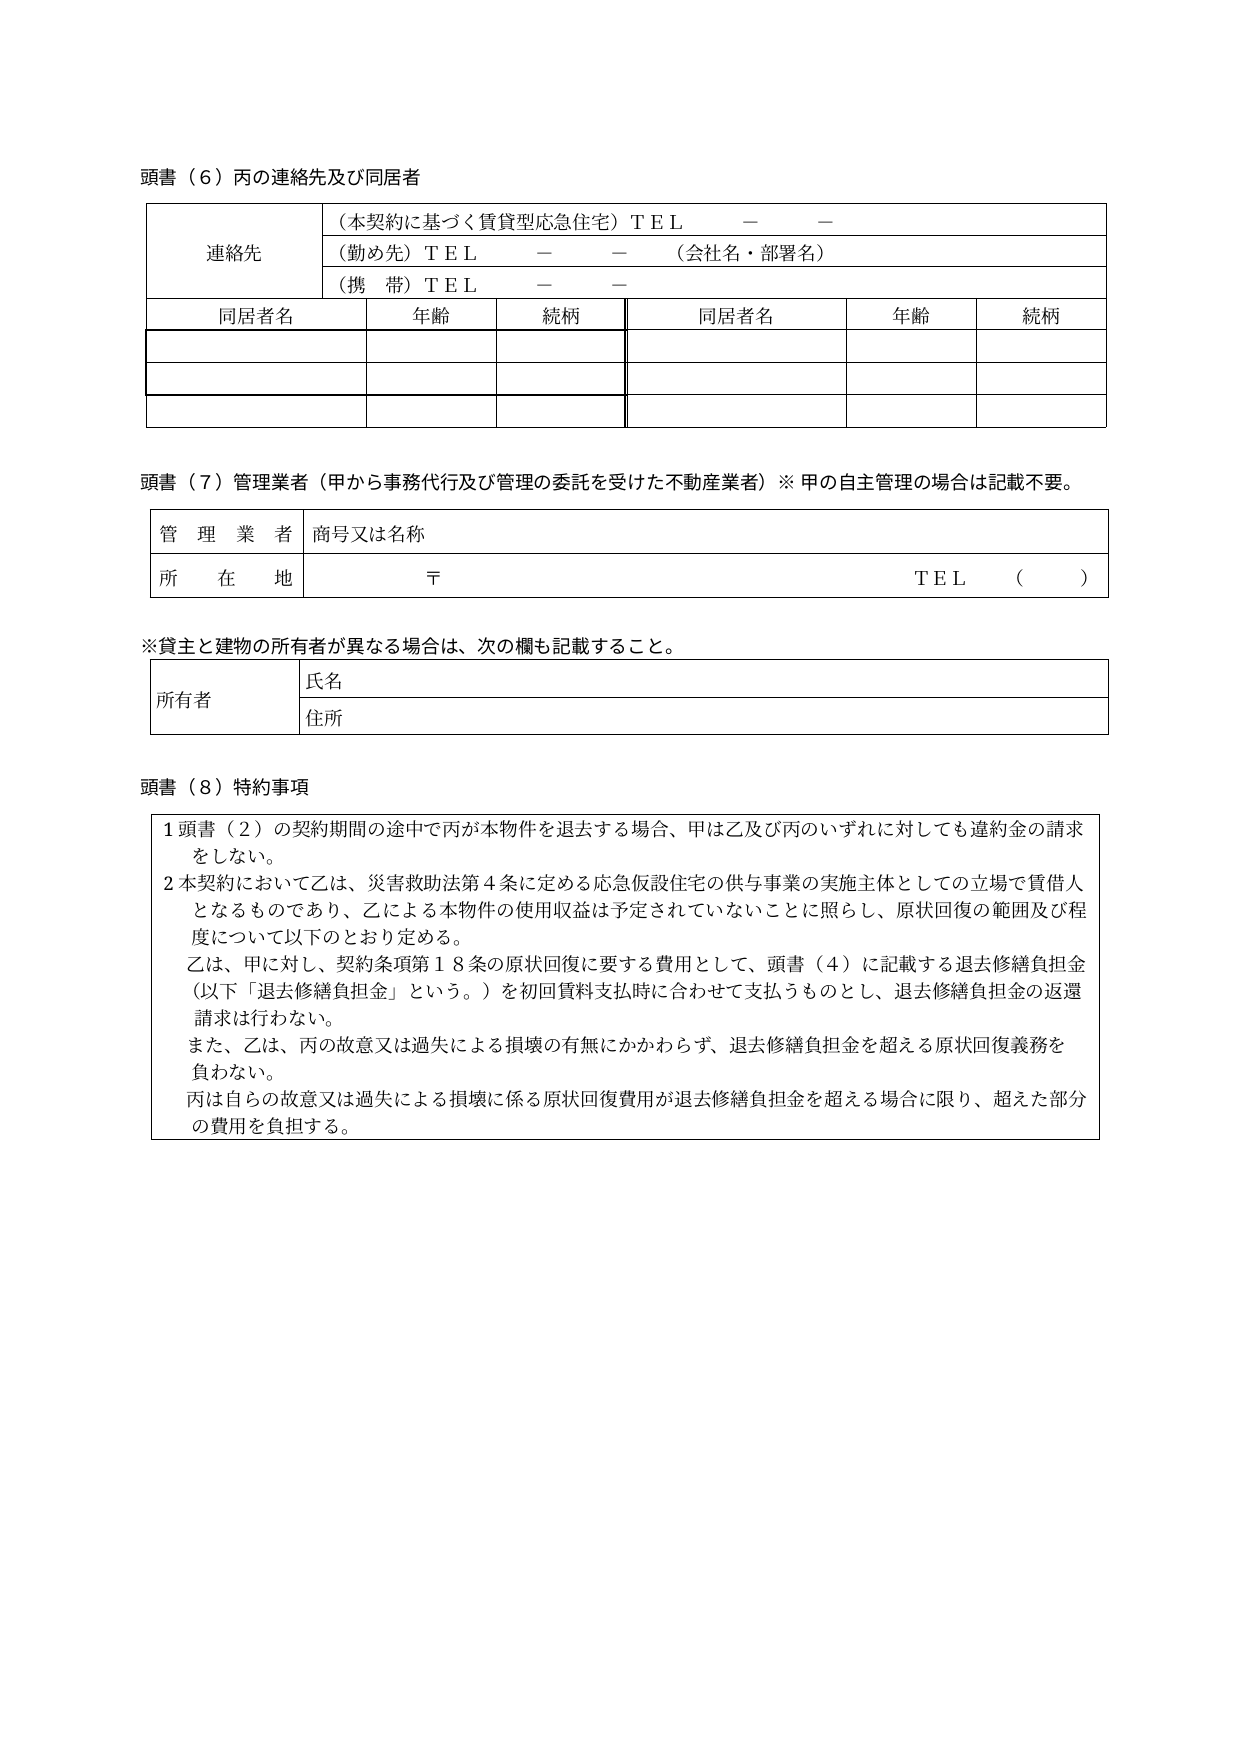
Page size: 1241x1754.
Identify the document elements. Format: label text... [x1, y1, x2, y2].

table_cell 続柄 [977, 299, 1106, 329]
table_header 連絡先 [147, 204, 322, 298]
text 頭書（７）管理業者（甲から事務代行及び管理の委託を受けた不動産業者）※ 甲の自主管理の場合は記載不要。 [140, 468, 1100, 495]
table_cell [367, 331, 496, 362]
table_header 所有者 [151, 660, 299, 734]
table_cell 住所 [300, 698, 1108, 734]
table_cell [628, 395, 846, 427]
table_header 1 頭書（２）の契約期間の途中で丙が本物件を退去する場合、甲は乙及び丙のいずれに対しても違約金の請求をしない。 2 本契約において乙は、災害救助法第４条に定める応急仮設住宅の供与事業の実施主体としての立場で賃借人となるものであり、乙による本物件の使用収益は予定されていないことに照らし、原状回復の範囲及び程度について以下のとおり定める。 乙は、甲に対し、契約条項第１８条の原状回復に要する費用として、頭書（４）に記載する退去修繕負担金（以下「退去修繕負担金」という。）を初回賃料支払時に合わせて支払うものとし、退去修繕負担金の返還 請求は行わない。 また、乙は、丙の故意又は過失による損壊の有無にかかわらず、退去修繕負担金を超える原状回復義務を 負わない。 丙は自らの故意又は過失による損壊に係る原状回復費用が退去修繕負担金を超える場合に限り、超えた部分 の費用を負担する。 [152, 815, 1099, 1138]
table_cell 続柄 [497, 299, 624, 329]
table_cell [847, 363, 976, 394]
table_cell [847, 330, 976, 362]
table_cell [628, 363, 846, 394]
table_cell 所在地 [151, 554, 303, 597]
table_cell [497, 363, 624, 394]
table_header （本契約に基づく賃貸型応急住宅）ＴＥＬ － － [323, 204, 1106, 235]
table_header 管理業者 [151, 510, 303, 553]
table_header 商号又は名称 [304, 510, 1108, 553]
table_cell [977, 363, 1106, 394]
table_cell [367, 363, 496, 394]
table_cell [628, 330, 846, 362]
table_cell [147, 331, 366, 362]
table_cell 同居者名 [628, 299, 846, 329]
table_cell [977, 395, 1106, 427]
text 頭書（８）特約事項 [140, 773, 1100, 800]
table_cell 年齢 [847, 299, 976, 329]
table_cell 同居者名 [147, 299, 366, 329]
table_cell [497, 331, 624, 362]
table_cell （勤め先）ＴＥＬ － － （会社名・部署名） [323, 236, 1106, 266]
table_cell 年齢 [367, 299, 496, 329]
table_cell [497, 396, 624, 427]
table_cell [147, 363, 366, 394]
table_cell [847, 395, 976, 427]
table_cell [977, 330, 1106, 362]
table_header 氏名 [300, 660, 1108, 697]
table_cell [147, 396, 366, 427]
table_cell [367, 396, 496, 427]
table_cell （携 帯）ＴＥＬ － － [323, 267, 1106, 298]
text ※貸主と建物の所有者が異なる場合は、次の欄も記載すること。 [140, 628, 1100, 659]
table_cell 〒 ＴＥＬ （ ） [304, 554, 1108, 597]
text 頭書（６）丙の連絡先及び同居者 [140, 162, 1100, 189]
